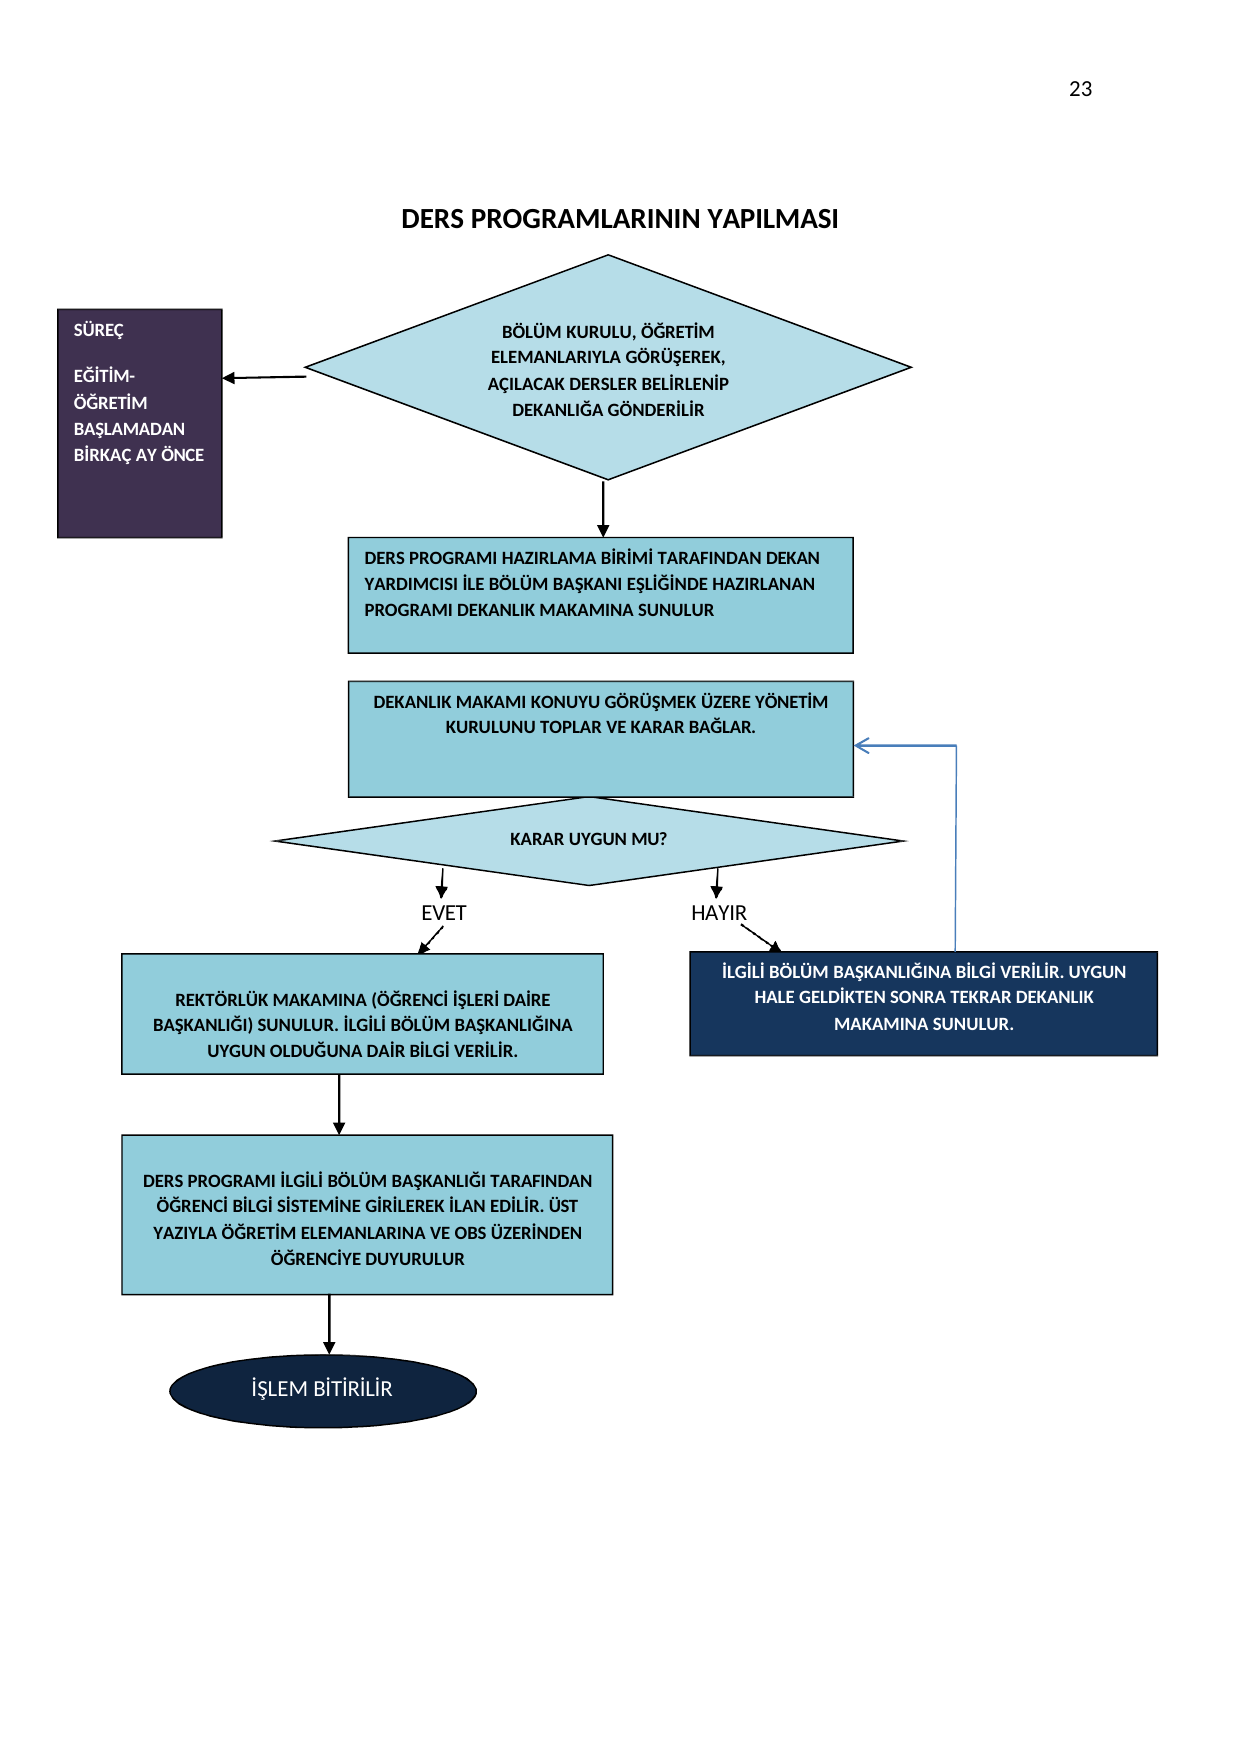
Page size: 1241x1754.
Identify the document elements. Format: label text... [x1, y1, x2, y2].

text DERS PROGRAMLARININ YAPILMASI [173, 200, 1067, 236]
picture [740, 923, 782, 951]
picture [435, 868, 448, 899]
picture [417, 925, 444, 953]
picture [710, 868, 723, 899]
